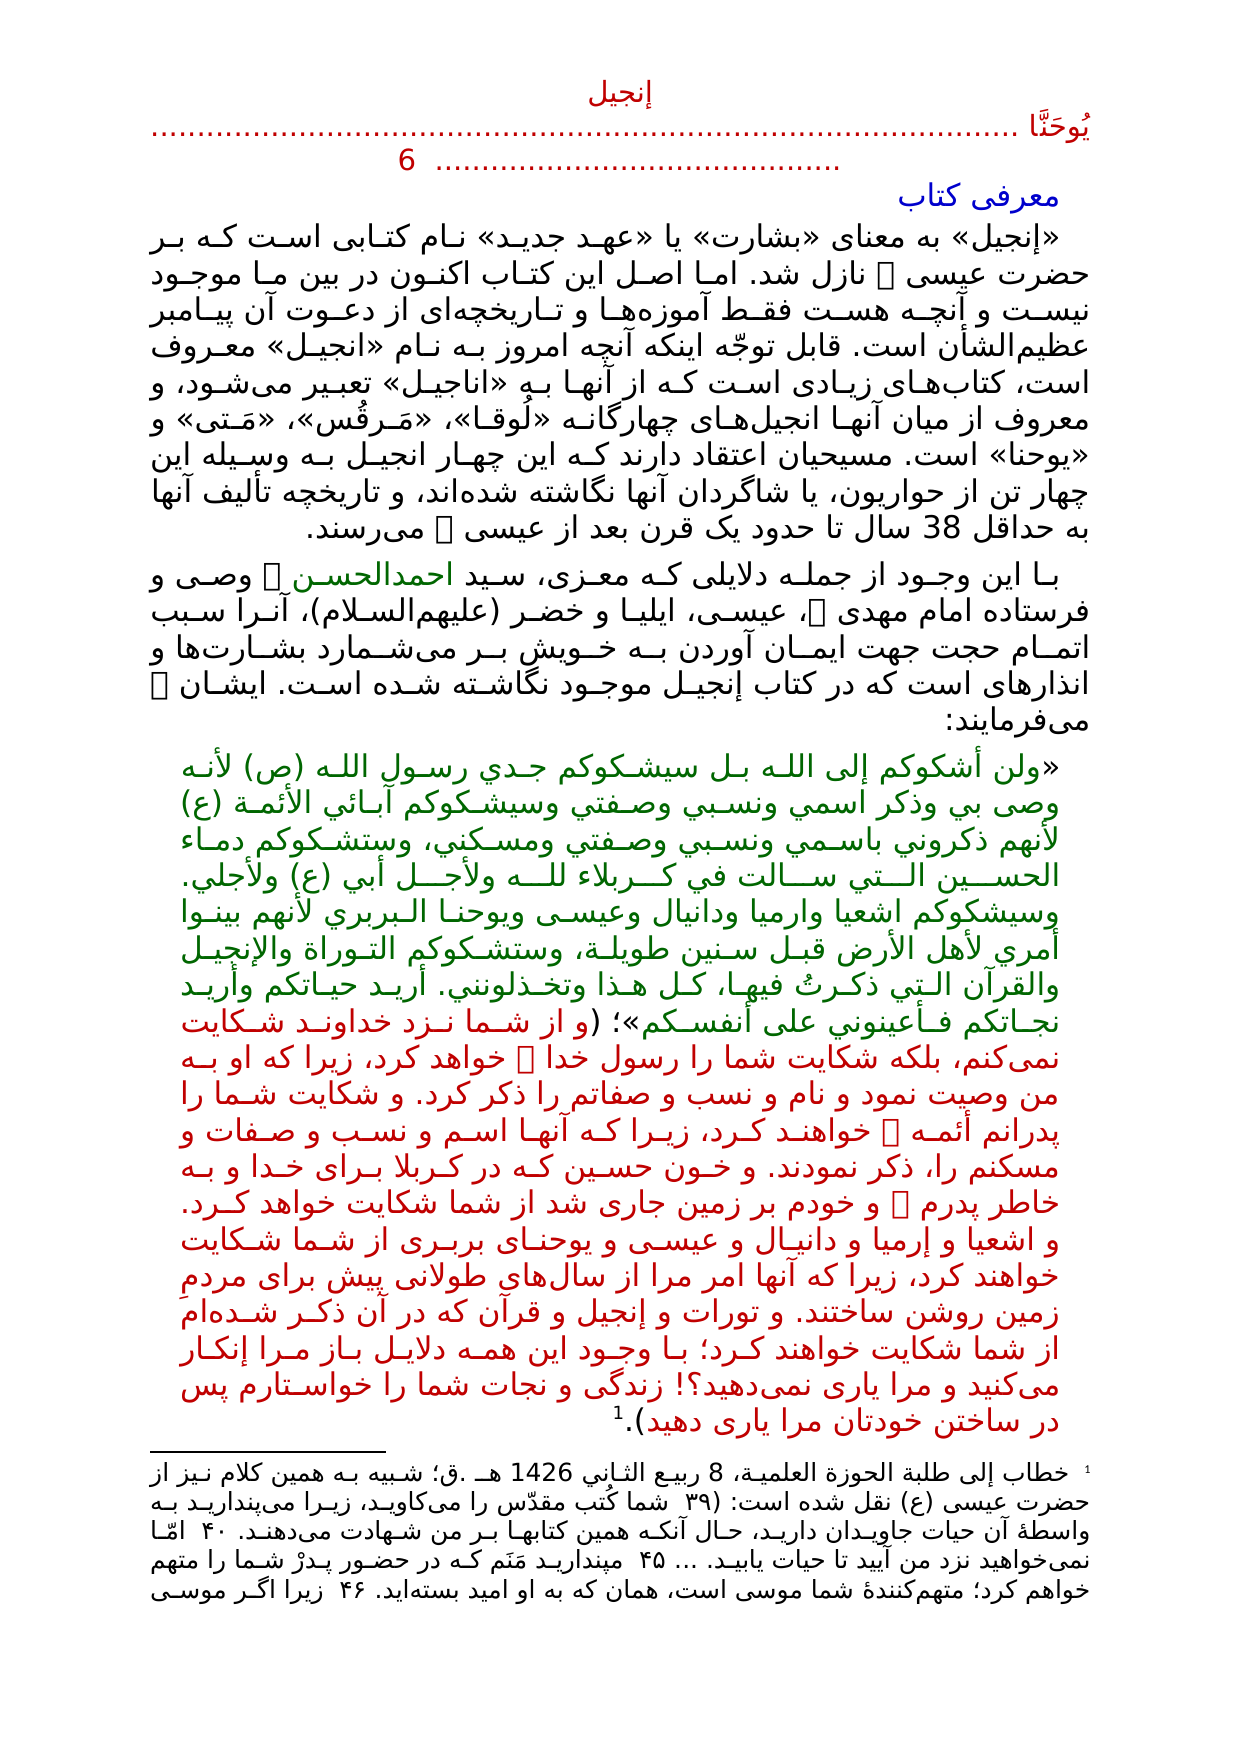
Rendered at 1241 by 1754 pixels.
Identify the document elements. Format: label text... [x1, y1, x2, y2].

text با این وجود از جمله دلایلی که معزی، سید احمدالحسن وصی و فرستاده امام مهدی ، عیسی، ایلیا و خضر (علیهم‌السلام)، آنرا سبب اتمام حجت جهت ایمان آوردن به خویش بر می‌شمارد بشارت‌ها و انذارهای است که در کتاب إنجیل موجود نگاشته شده است. ایشان می‌فرمایند: [150, 556, 1090, 738]
text «ولن أشكوكم إلى الله بل سيشكوكم جدي رسول الله (ص) لأنه وصی بي وذكر اسمي ونسبي وصفتي وسيشكوكم آبائي الأئمة (ع) لأنهم ذكروني باسمي ونسبي وصفتي ومسكني، وستشكوكم دماء الحسين التي سالت في كربلاء لله ولأجل أبي (ع) ولأجلي. وسيشكوكم اشعيا وارميا ودانيال وعيسی ويوحنا البربري لأنهم بينوا أمري لأهل الأرض قبل سنين طويلة، وستشكوكم التوراة والإنجيل والقرآن التي ذكرتُ فيها، كل هذا وتخذلونني. أريد حياتكم وأريد نجاتكم فأعينوني علی أنفسكم‏»؛ (و از شما نزد خداوند شکایت نمی‌کنم، بلکه شکایت شما را رسول خدا خواهد کرد، زیرا که او به من وصیت نمود و نام و نسب و صفاتم را ذکر کرد. و شکایت شما را پدرانم أئمه خواهند کرد، زیرا که آنها اسم و نسب و صفات و مسکنم را، ذکر نمودند. و خون حسین که در کربلا برای خدا و به خاطر پدرم و خودم بر زمین جاری شد از شما شکایت خواهد کرد. و اشعیا و إرمیا و دانیال و عیسی و یوحنای بربری از شما شکایت خواهند کرد، زیرا که آنها امر مرا از سال‌های طولانی پیش برای مردمِ زمین روشن ساختند. و تورات و إنجیل و قرآن که در آن ذکر شده‌ام از شما شکایت خواهند کرد؛ با وجود این همه دلایل باز مرا إنکار می‌کنید و مرا یاری نمی‌دهید؟! زندگی و نجات شما را خواستارم پس در ساختن خودتان مرا یاری دهید). [180, 748, 1060, 1439]
text معرفی کتاب [150, 177, 1090, 213]
text «إنجیل» به معناى «بشارت» یا «عهد جدید» نام کتابى است که بر حضرت عیسى نازل شد. اما اصل این کتاب اکنون در بین ما موجود نیست و آنچه هست فقط آموزه‌ها و تاریخچه‌ای از دعوت آن پیامبر عظیم‌الشأن است. قابل توجّه اینکه آنچه امروز به نام «انجیل» معروف است، کتاب‌هاى زیادى است که از آنها به «اناجیل» تعبیر مى‌شود، و معروف از میان آنها انجیل‌هاى چهارگانه «لُوقا»، «مَرقُس»، «مَتى» و «یوحنا» است. مسیحیان اعتقاد دارند که این چهار انجیل به وسیله این چهار تن از حواریون، یا شاگردان آنها نگاشته شده‌اند، و تاریخچه تألیف آنها به حداقل 38 سال تا حدود یک قرن بعد از عیسی مى‌رسند. [150, 219, 1090, 546]
